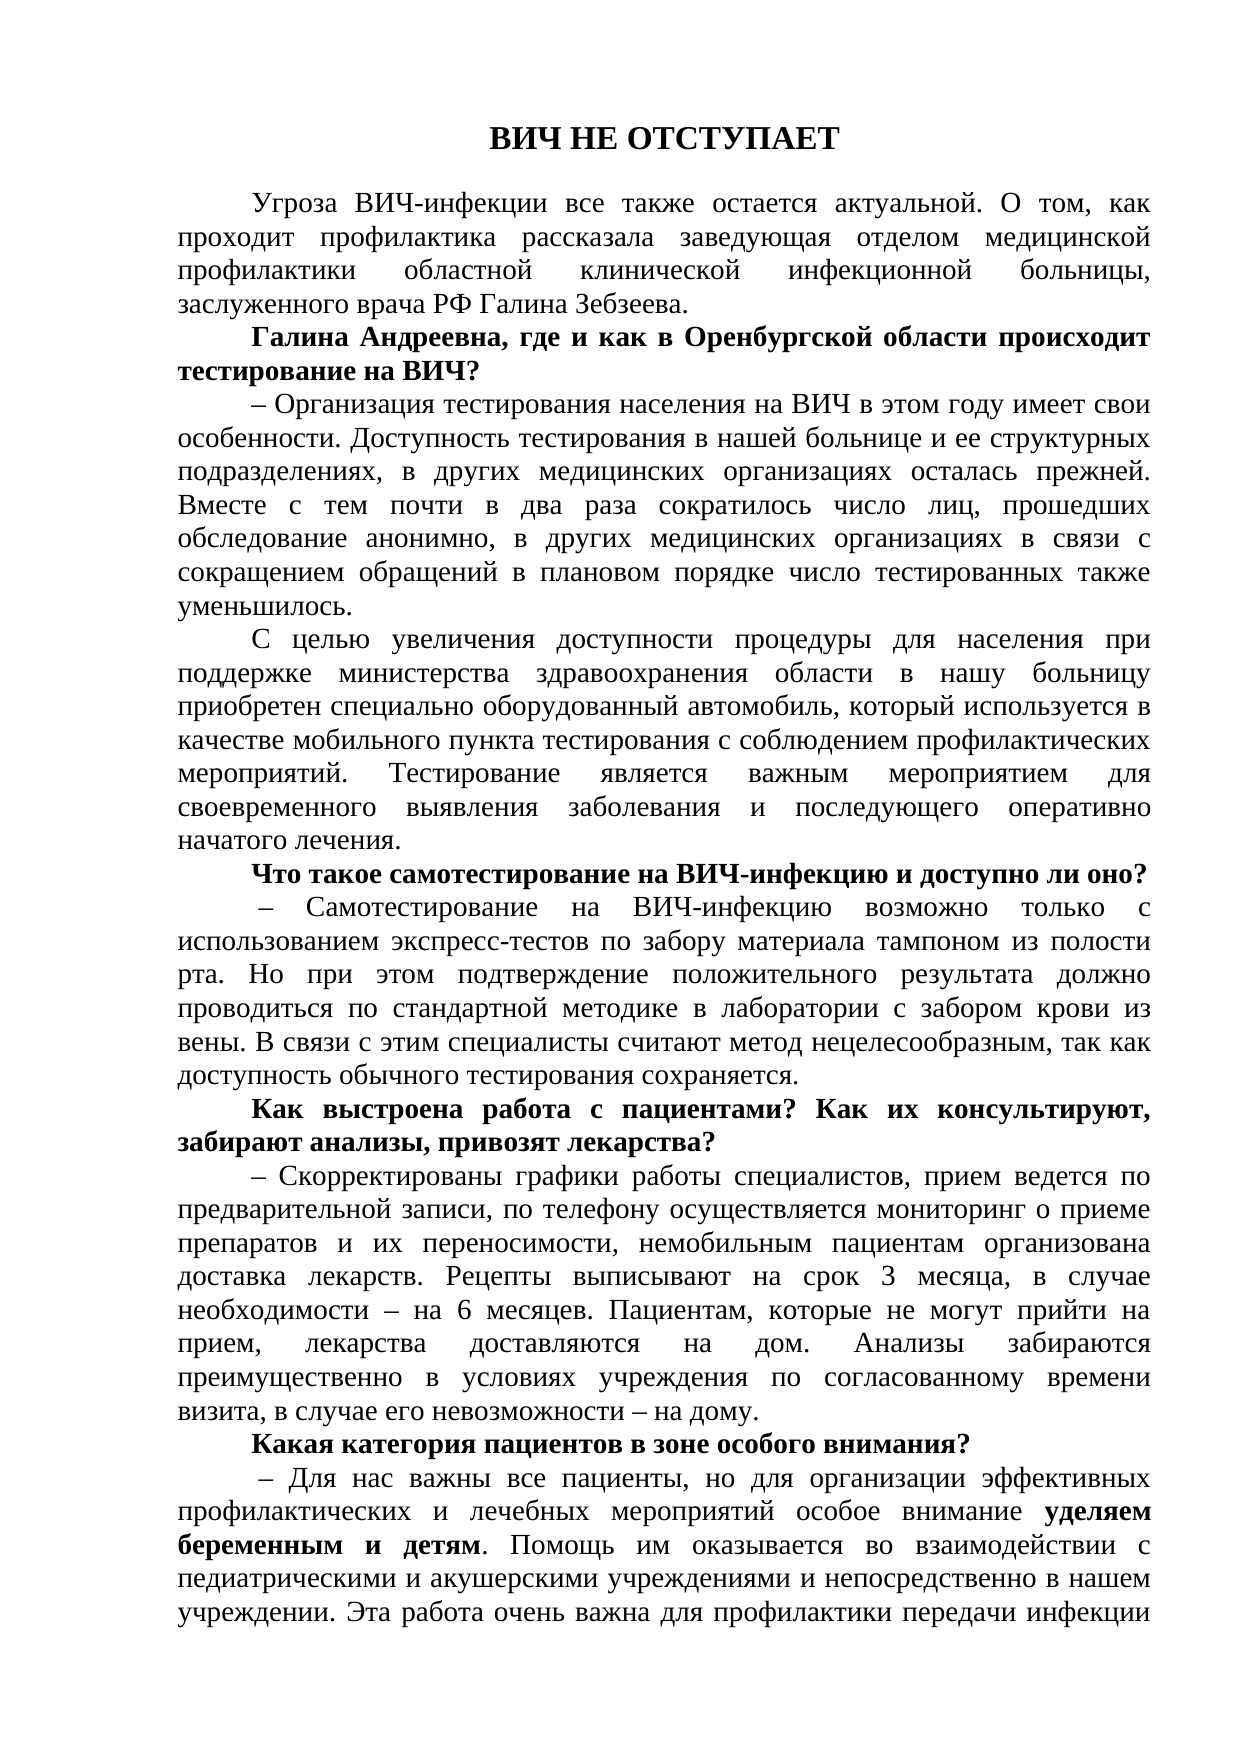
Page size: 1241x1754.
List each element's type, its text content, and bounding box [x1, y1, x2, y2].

text – Организация тестирования населения на ВИЧ в этом году имеет свои особенности. Доступность тестирования в нашей больнице и ее структурных подразделениях, в других медицинских организациях осталась прежней. Вместе с тем почти в два раза сократилось число лиц, прошедших обследование анонимно, в других медицинских организациях в связи с сокращением обращений в плановом порядке число тестированных также уменьшилось. [177, 386, 1152, 621]
text Какая категория пациентов в зоне особого внимания? [177, 1426, 1152, 1460]
text – Скорректированы графики работы специалистов, прием ведется по предварительной записи, по телефону осуществляется мониторинг о приеме препаратов и их переносимости, немобильным пациентам организована доставка лекарств. Рецепты выписывают на срок 3 месяца, в случае необходимости – на 6 месяцев. Пациентам, которые не могут прийти на прием, лекарства доставляются на дом. Анализы забираются преимущественно в условиях учреждения по согласованному времени визита, в случае его невозможности – на дому. [177, 1158, 1152, 1426]
text Что такое самотестирование на ВИЧ-инфекцию и доступно ли оно? [177, 856, 1152, 889]
text ВИЧ НЕ ОТСТУПАЕТ [177, 118, 1152, 156]
text Угроза ВИЧ-инфекции все также остается актуальной. О том, как проходит профилактика рассказала заведующая отделом медицинской профилактики областной клинической инфекционной больницы, заслуженного врача РФ Галина Зебзеева. [177, 185, 1152, 319]
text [177, 1460, 1152, 1627]
text С целью увеличения доступности процедуры для населения при поддержке министерства здравоохранения области в нашу больницу приобретен специально оборудованный автомобиль, который используется в качестве мобильного пункта тестирования с соблюдением профилактических мероприятий. Тестирование является важным мероприятием для своевременного выявления заболевания и последующего оперативно начатого лечения. [177, 621, 1152, 856]
text – Самотестирование на ВИЧ-инфекцию возможно только с использованием экспресс-тестов по забору материала тампоном из полости рта. Но при этом подтверждение положительного результата должно проводиться по стандартной методике в лаборатории с забором крови из вены. В связи с этим специалисты считают метод нецелесообразным, так как доступность обычного тестирования сохраняется. [177, 889, 1152, 1091]
text Как выстроена работа с пациентами? Как их консультируют, забирают анализы, привозят лекарства? [177, 1091, 1152, 1158]
text Галина Андреевна, где и как в Оренбургской области происходит тестирование на ВИЧ? [177, 319, 1152, 386]
